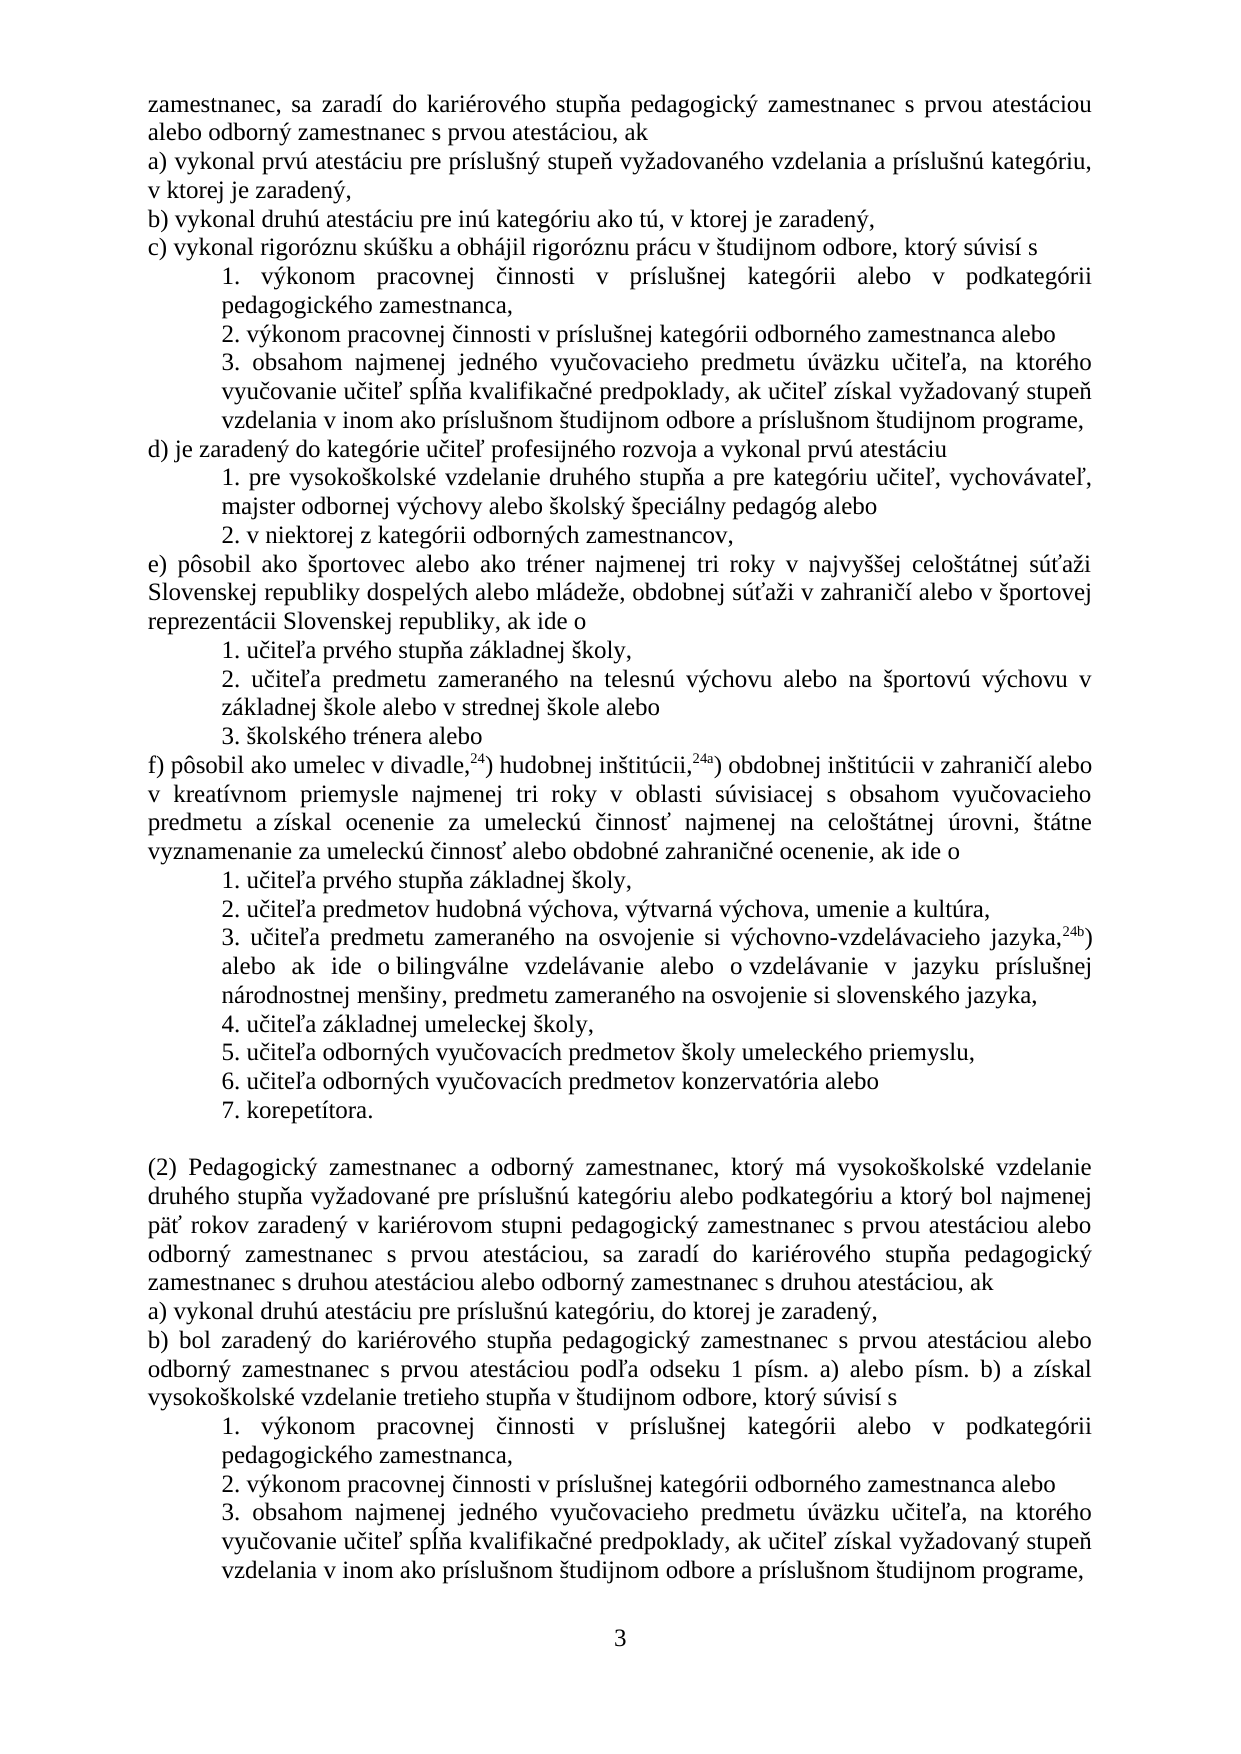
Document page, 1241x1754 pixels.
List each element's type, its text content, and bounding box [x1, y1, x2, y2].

text 2. učiteľa predmetu zameraného na telesnú výchovu alebo na športovú výchovu v základnej škole alebo v strednej škole alebo [221, 664, 1093, 721]
text 7. korepetítora. [221, 1095, 1093, 1124]
text 1. výkonom pracovnej činnosti v príslušnej kategórii alebo v podkategórii pedagogického zamestnanca, [221, 261, 1093, 319]
text 1. výkonom pracovnej činnosti v príslušnej kategórii alebo v podkategórii pedagogického zamestnanca, [221, 1411, 1093, 1469]
text 3. školského trénera alebo [221, 721, 1093, 750]
text (2) Pedagogický zamestnanec a odborný zamestnanec, ktorý má vysokoškolské vzdelanie druhého stupňa vyžadované pre príslušnú kategóriu alebo podkategóriu a ktorý bol najmenej päť rokov zaradený v kariérovom stupni pedagogický zamestnanec s prvou atestáciou alebo odborný zamestnanec s prvou atestáciou, sa zaradí do kariérového stupňa pedagogický zamestnanec s druhou atestáciou alebo odborný zamestnanec s druhou atestáciou, ak [148, 1152, 1093, 1296]
text 2. učiteľa predmetov hudobná výchova, výtvarná výchova, umenie a kultúra, [221, 894, 1093, 922]
text f) pôsobil ako umelec v divadle,24) hudobnej inštitúcii,24a) obdobnej inštitúcii v zahraničí alebo v kreatívnom priemysle najmenej tri roky v oblasti súvisiacej s obsahom vyučovacieho predmetu a získal ocenenie za umeleckú činnosť najmenej na celoštátnej úrovni, štátne vyznamenanie za umeleckú činnosť alebo obdobné zahraničné ocenenie, ak ide o [148, 750, 1093, 865]
text 2. výkonom pracovnej činnosti v príslušnej kategórii odborného zamestnanca alebo [221, 319, 1093, 347]
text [148, 89, 1093, 146]
text b) vykonal druhú atestáciu pre inú kategóriu ako tú, v ktorej je zaradený, [148, 204, 1093, 232]
text 1. pre vysokoškolské vzdelanie druhého stupňa a pre kategóriu učiteľ, vychovávateľ, majster odbornej výchovy alebo školský špeciálny pedagóg alebo [221, 462, 1093, 520]
text 5. učiteľa odborných vyučovacích predmetov školy umeleckého priemyslu, [221, 1037, 1093, 1066]
text 4. učiteľa základnej umeleckej školy, [221, 1009, 1093, 1037]
text d) je zaradený do kategórie učiteľ profesijného rozvoja a vykonal prvú atestáciu [148, 434, 1093, 462]
text 6. učiteľa odborných vyučovacích predmetov konzervatória alebo [221, 1066, 1093, 1095]
text e) pôsobil ako športovec alebo ako tréner najmenej tri roky v najvyššej celoštátnej súťaži Slovenskej republiky dospelých alebo mládeže, obdobnej súťaži v zahraničí alebo v športovej reprezentácii Slovenskej republiky, ak ide o [148, 549, 1093, 635]
text c) vykonal rigoróznu skúšku a obhájil rigoróznu prácu v študijnom odbore, ktorý súvisí s [148, 232, 1093, 261]
text 2. v niektorej z kategórii odborných zamestnancov, [221, 520, 1093, 549]
text 1. učiteľa prvého stupňa základnej školy, [221, 635, 1093, 664]
text 1. učiteľa prvého stupňa základnej školy, [221, 865, 1093, 894]
text 3. učiteľa predmetu zameraného na osvojenie si výchovno-vzdelávacieho jazyka,24b) alebo ak ide o bilingválne vzdelávanie alebo o vzdelávanie v jazyku príslušnej národnostnej menšiny, predmetu zameraného na osvojenie si slovenského jazyka, [221, 922, 1093, 1009]
text a) vykonal druhú atestáciu pre príslušnú kategóriu, do ktorej je zaradený, [148, 1296, 1093, 1325]
text b) bol zaradený do kariérového stupňa pedagogický zamestnanec s prvou atestáciou alebo odborný zamestnanec s prvou atestáciou podľa odseku 1 písm. a) alebo písm. b) a získal vysokoškolské vzdelanie tretieho stupňa v študijnom odbore, ktorý súvisí s [148, 1325, 1093, 1411]
text 2. výkonom pracovnej činnosti v príslušnej kategórii odborného zamestnanca alebo [221, 1469, 1093, 1497]
text a) vykonal prvú atestáciu pre príslušný stupeň vyžadovaného vzdelania a príslušnú kategóriu, v ktorej je zaradený, [148, 146, 1093, 204]
